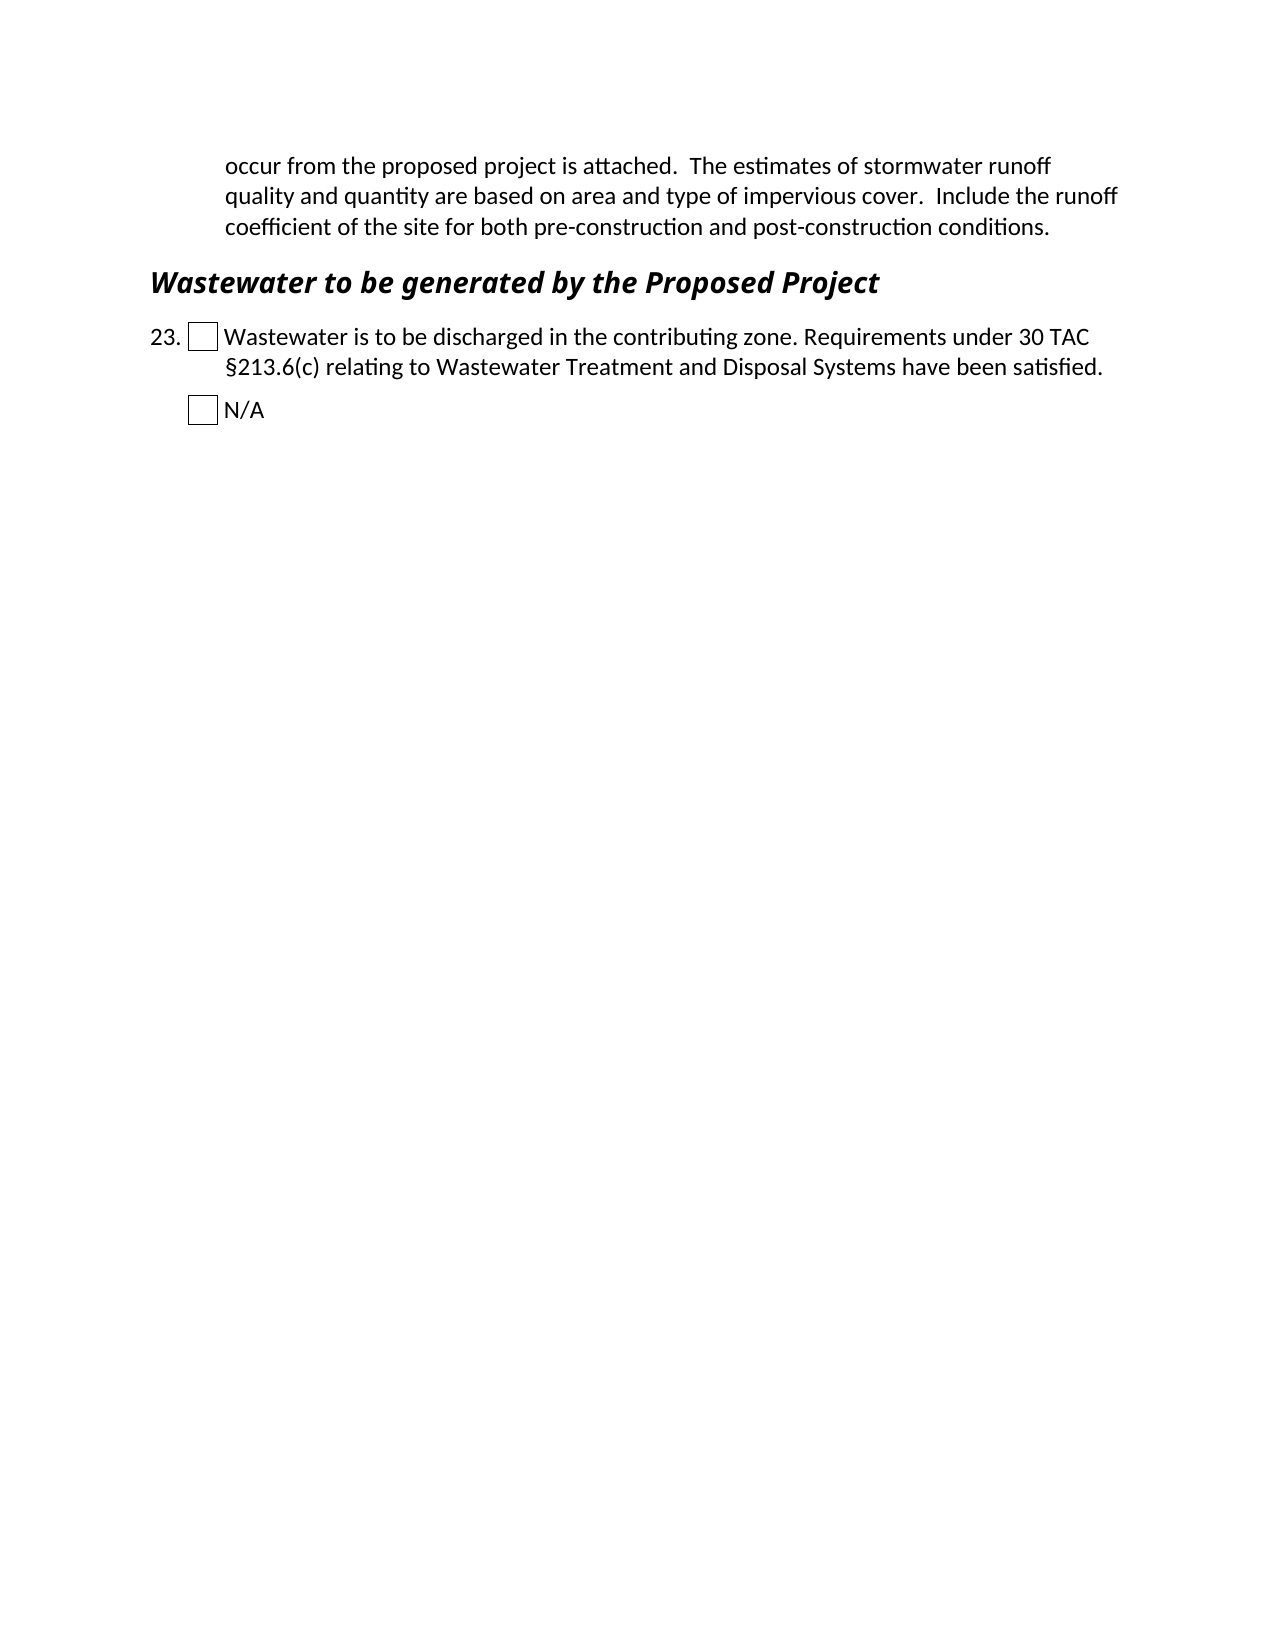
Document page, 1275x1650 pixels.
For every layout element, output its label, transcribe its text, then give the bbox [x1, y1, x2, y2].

list N/A [187, 394, 1125, 425]
list Wastewater is to be discharged in the contributing zone. Requirements under 30 TAC §213.6(c) relating to Wastewater Treatment and Disposal Systems have been satisfied. [150, 321, 1125, 382]
list Attachment E - Volume and Character of Stormwater. A detailed description of the volume (quantity) and character (quality) of the stormwater runoff which is expected to occur from the proposed project is attached. The estimates of stormwater runoff quality and quantity are based on area and type of impervious cover. Include the runoff coefficient of the site for both pre-construction and post-construction conditions. [150, 150, 1125, 242]
subtitle Wastewater to be generated by the Proposed Project [150, 262, 1125, 302]
